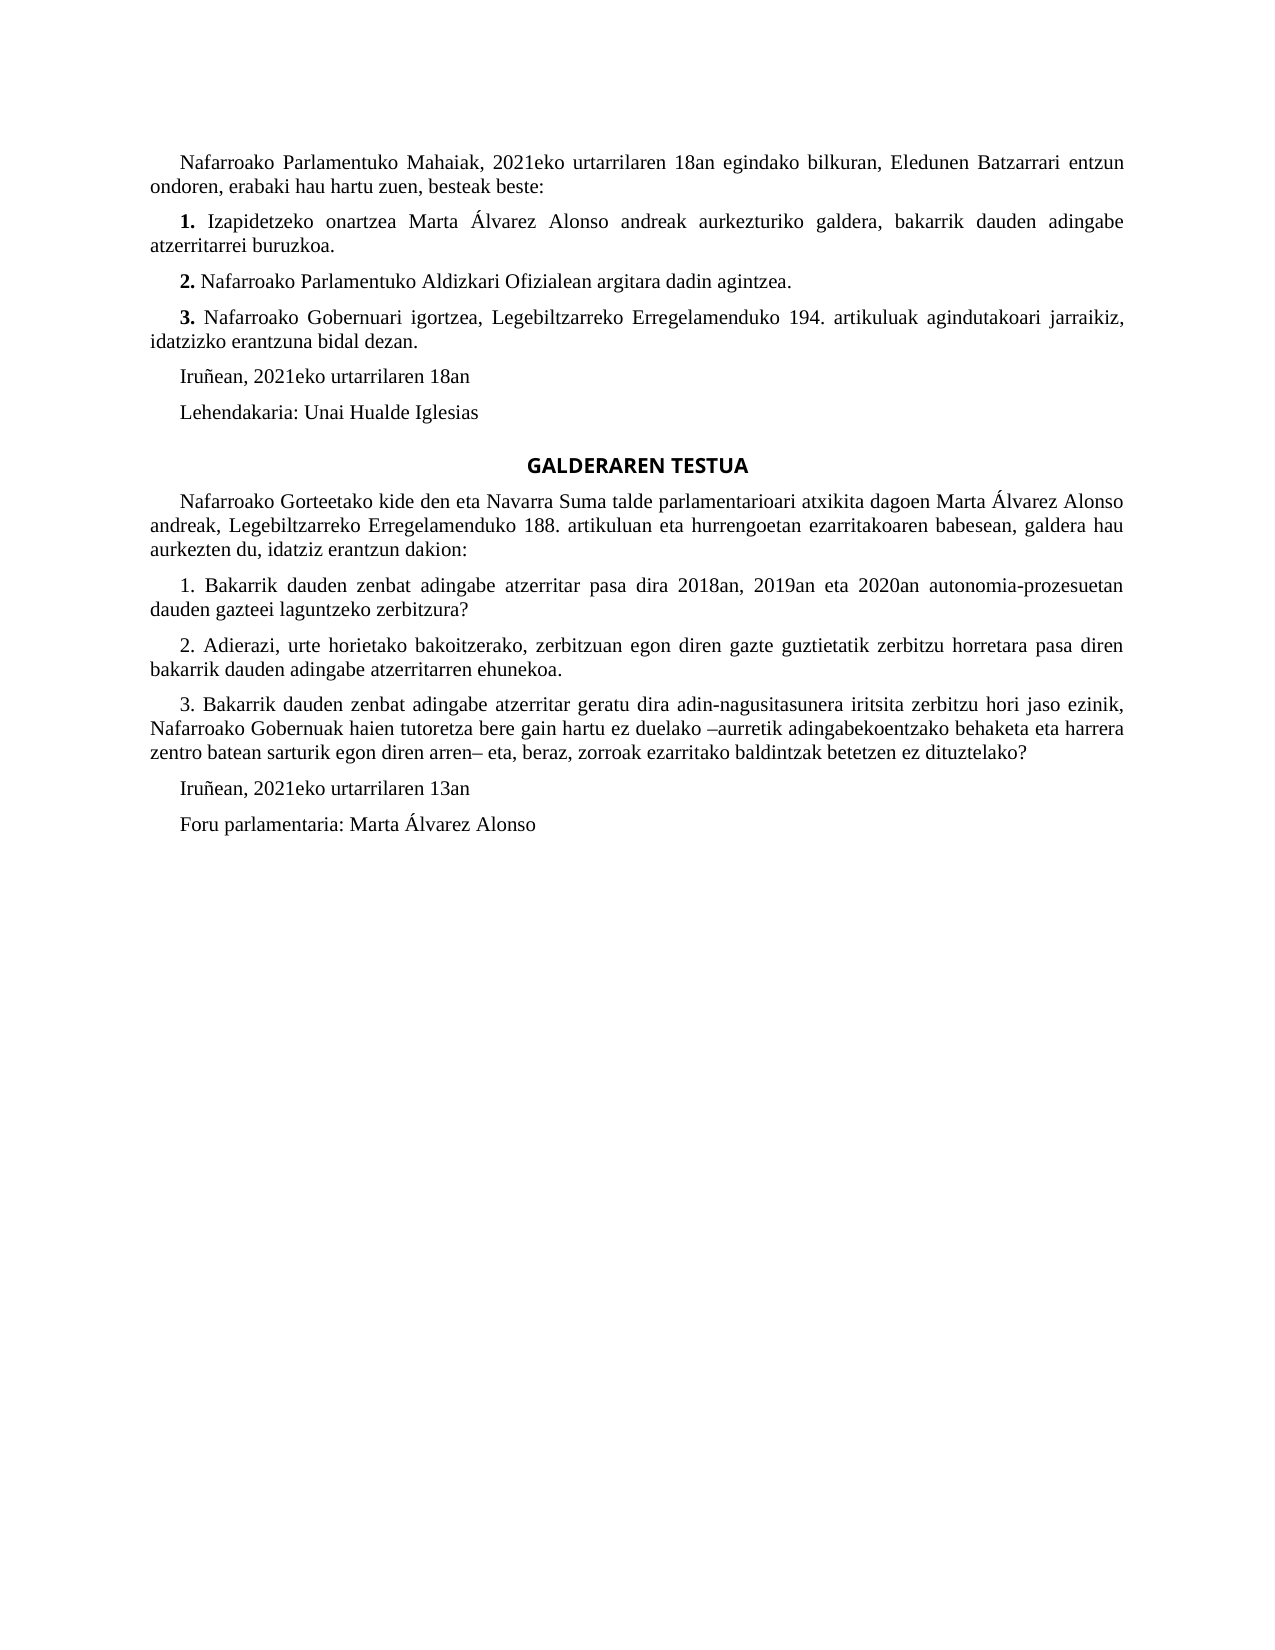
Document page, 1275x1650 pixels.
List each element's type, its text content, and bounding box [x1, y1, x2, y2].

text Lehendakaria: Unai Hualde Iglesias [150, 401, 1125, 424]
text Iruñean, 2021eko urtarrilaren 18an [150, 365, 1125, 389]
text 1. Izapidetzeko onartzea Marta Álvarez Alonso andreak aurkezturiko galdera, bakarrik dauden adingabe atzerritarrei buruzkoa. [150, 210, 1125, 258]
text 3. Bakarrik dauden zenbat adingabe atzerritar geratu dira adin-nagusitasunera iritsita zerbitzu hori jaso ezinik, Nafarroako Gobernuak haien tutoretza bere gain hartu ez duelako –aurretik adingabekoentzako behaketa eta harrera zentro batean sarturik egon diren arren– eta, beraz, zorroak ezarritako baldintzak betetzen ez dituztelako? [150, 693, 1125, 764]
text GALDERAREN TESTUA [150, 454, 1125, 478]
text Iruñean, 2021eko urtarrilaren 13an [150, 776, 1125, 800]
text 3. Nafarroako Gobernuari igortzea, Legebiltzarreko Erregelamenduko 194. artikuluak agindutakoari jarraikiz, idatzizko erantzuna bidal dezan. [150, 305, 1125, 353]
text Nafarroako Parlamentuko Mahaiak, 2021eko urtarrilaren 18an egindako bilkuran, Eledunen Batzarrari entzun ondoren, erabaki hau hartu zuen, besteak beste: [150, 150, 1125, 198]
text 2. Nafarroako Parlamentuko Aldizkari Ofizialean argitara dadin agintzea. [150, 269, 1125, 293]
text 2. Adierazi, urte horietako bakoitzerako, zerbitzuan egon diren gazte guztietatik zerbitzu horretara pasa diren bakarrik dauden adingabe atzerritarren ehunekoa. [150, 633, 1125, 681]
text 1. Bakarrik dauden zenbat adingabe atzerritar pasa dira 2018an, 2019an eta 2020an autonomia-prozesuetan dauden gazteei laguntzeko zerbitzura? [150, 573, 1125, 621]
text Nafarroako Gorteetako kide den eta Navarra Suma talde parlamentarioari atxikita dagoen Marta Álvarez Alonso andreak, Legebiltzarreko Erregelamenduko 188. artikuluan eta hurrengoetan ezarritakoaren babesean, galdera hau aurkezten du, idatziz erantzun dakion: [150, 490, 1125, 562]
text Foru parlamentaria: Marta Álvarez Alonso [150, 812, 1125, 836]
